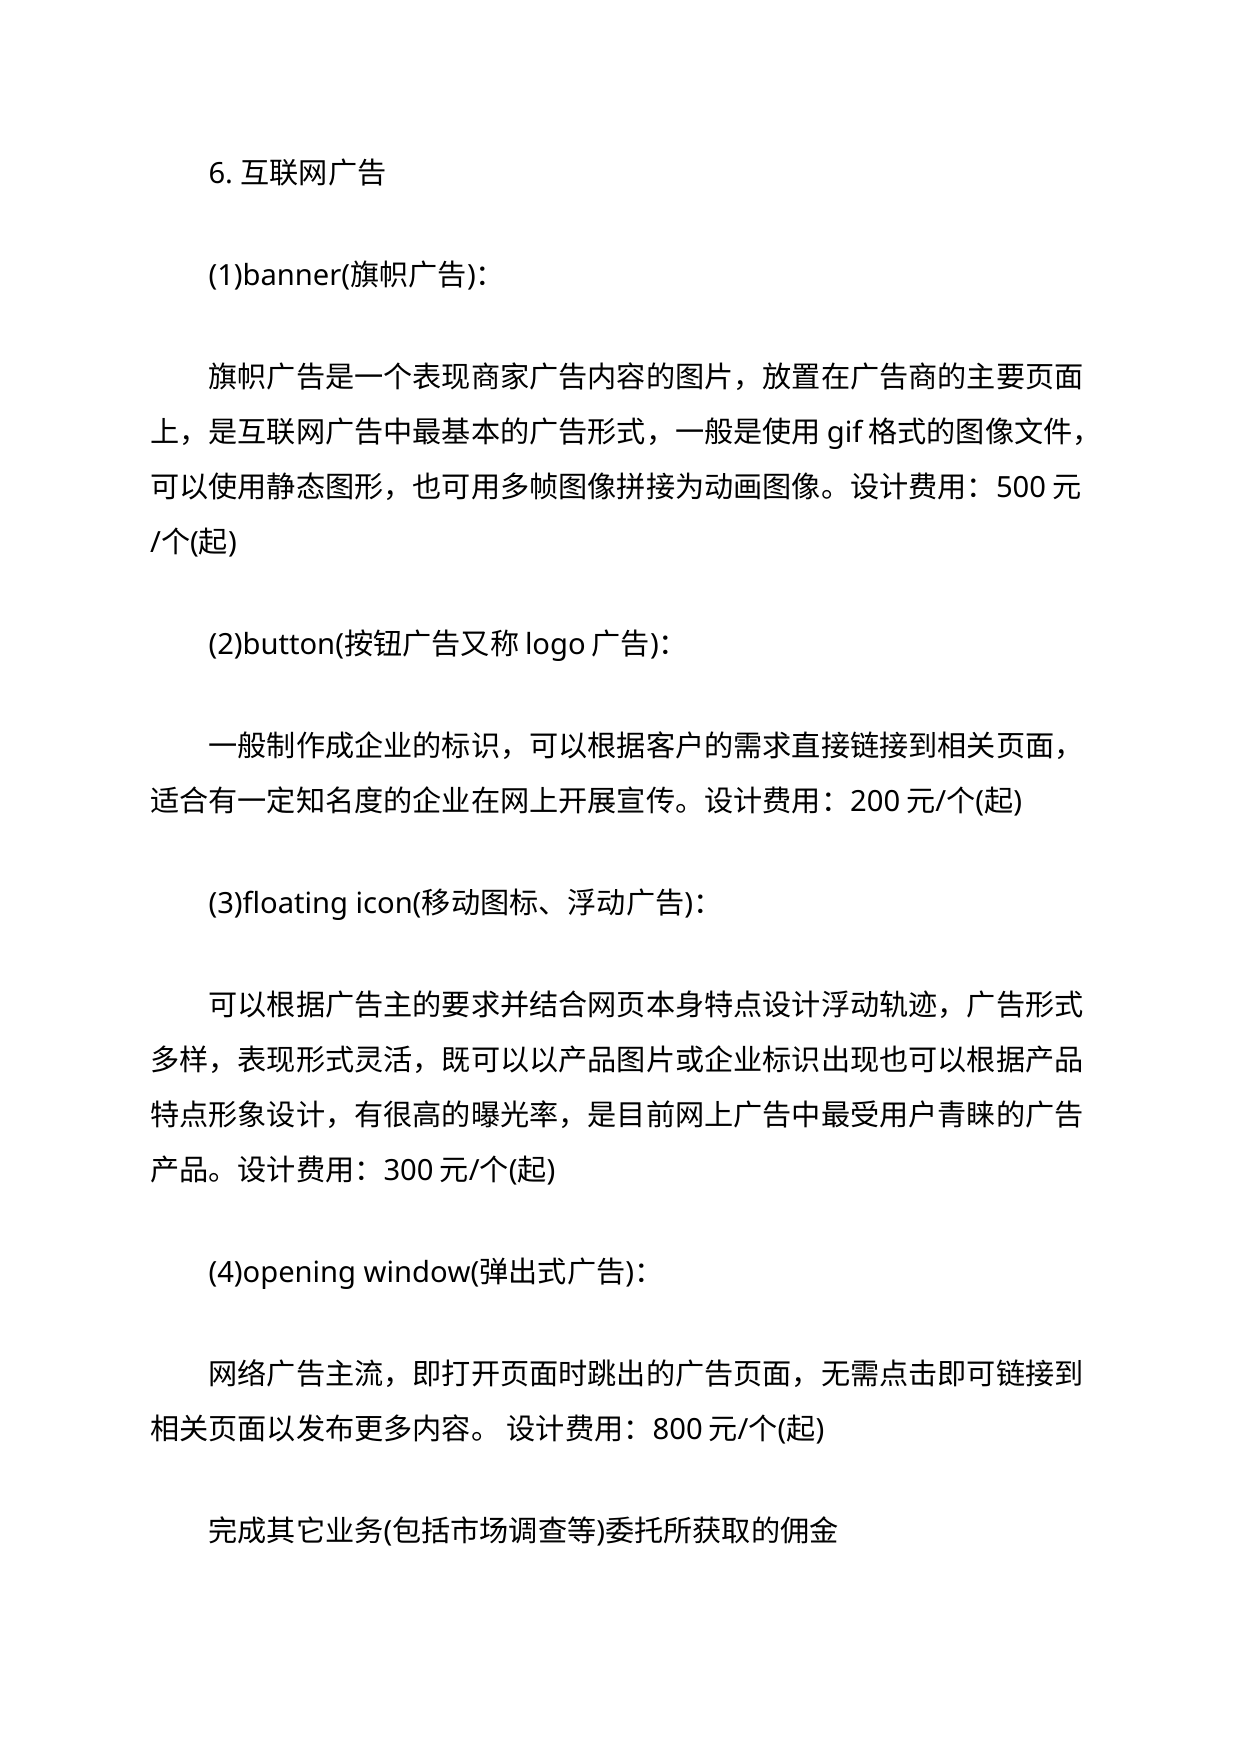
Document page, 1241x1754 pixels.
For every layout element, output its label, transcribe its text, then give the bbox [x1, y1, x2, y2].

text (4)opening window(弹出式广告)： [150, 1248, 1090, 1291]
text 一般制作成企业的标识，可以根据客户的需求直接链接到相关页面，适合有一定知名度的企业在网上开展宣传。设计费用：200元/个(起) [150, 723, 1090, 820]
text (3)floating icon(移动图标、浮动广告)： [150, 880, 1090, 922]
text (2)button(按钮广告又称logo广告)： [150, 621, 1090, 663]
text 网络广告主流，即打开页面时跳出的广告页面，无需点击即可链接到相关页面以发布更多内容。 设计费用：800元/个(起) [150, 1350, 1090, 1448]
text 完成其它业务(包括市场调查等)委托所获取的佣金 [150, 1507, 1090, 1549]
text (1)banner(旗帜广告)： [150, 252, 1090, 294]
text 可以根据广告主的要求并结合网页本身特点设计浮动轨迹，广告形式多样，表现形式灵活，既可以以产品图片或企业标识出现也可以根据产品特点形象设计，有很高的曝光率，是目前网上广告中最受用户青睐的广告产品。设计费用：300元/个(起) [150, 982, 1090, 1189]
text 6. 互联网广告 [150, 150, 1090, 192]
text 旗帜广告是一个表现商家广告内容的图片，放置在广告商的主要页面上，是互联网广告中最基本的广告形式，一般是使用gif格式的图像文件，可以使用静态图形，也可用多帧图像拼接为动画图像。设计费用：500元/个(起) [150, 354, 1090, 561]
